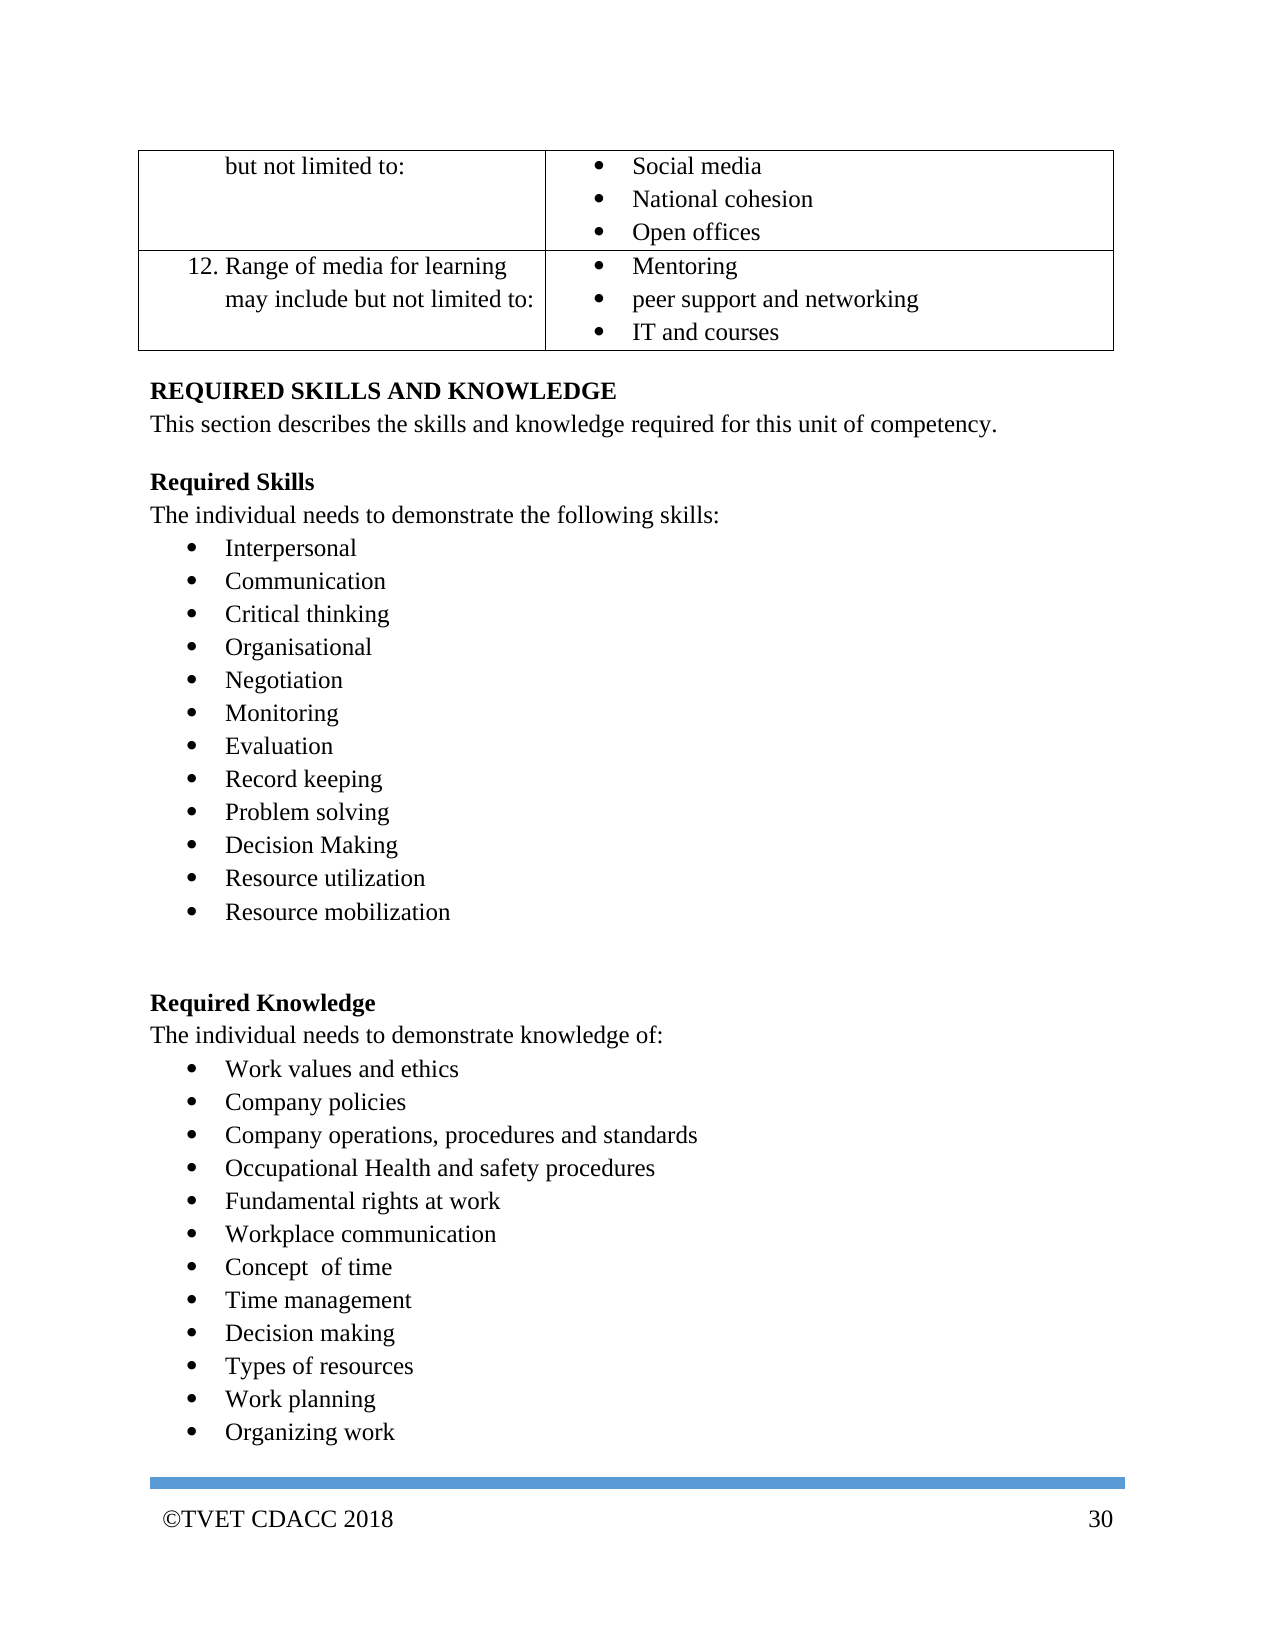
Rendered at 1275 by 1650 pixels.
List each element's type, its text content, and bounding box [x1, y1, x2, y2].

list Company operations, procedures and standards [187, 1120, 1125, 1148]
list Communication [187, 566, 1125, 595]
list Interpersonal [187, 533, 1125, 562]
list Resource utilization [187, 863, 1125, 892]
table_cell Range of media for learning may include but not limited to: [139, 251, 545, 350]
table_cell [139, 151, 545, 250]
list Concept of time [187, 1252, 1125, 1281]
list Occupational Health and safety procedures [187, 1153, 1125, 1181]
list Record keeping [187, 764, 1125, 793]
list Company policies [187, 1087, 1125, 1115]
list Fundamental rights at work [187, 1186, 1125, 1214]
text This section describes the skills and knowledge required for this unit of competency. [150, 409, 1125, 438]
list Time management [187, 1285, 1125, 1313]
list Organizing work [187, 1417, 1125, 1446]
list Work planning [187, 1384, 1125, 1413]
text The individual needs to demonstrate knowledge of: [150, 1021, 1125, 1049]
list Resource mobilization [187, 897, 1125, 925]
list Decision Making [187, 831, 1125, 859]
list Types of resources [187, 1351, 1125, 1379]
list Negotiation [187, 665, 1125, 694]
table_cell Mentoring peer support and networking IT and courses [546, 251, 1113, 350]
list Workplace communication [187, 1219, 1125, 1247]
list Decision making [187, 1318, 1125, 1347]
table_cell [546, 151, 1113, 250]
list Problem solving [187, 797, 1125, 826]
list Evaluation [187, 731, 1125, 760]
list Work values and ethics [187, 1054, 1125, 1082]
text Required Skills [150, 467, 1125, 496]
list Critical thinking [187, 599, 1125, 628]
text REQUIRED SKILLS AND KNOWLEDGE [150, 376, 1125, 405]
text The individual needs to demonstrate the following skills: [150, 500, 1125, 529]
list Monitoring [187, 698, 1125, 727]
text Required Knowledge [150, 988, 1125, 1016]
list Organisational [187, 632, 1125, 661]
